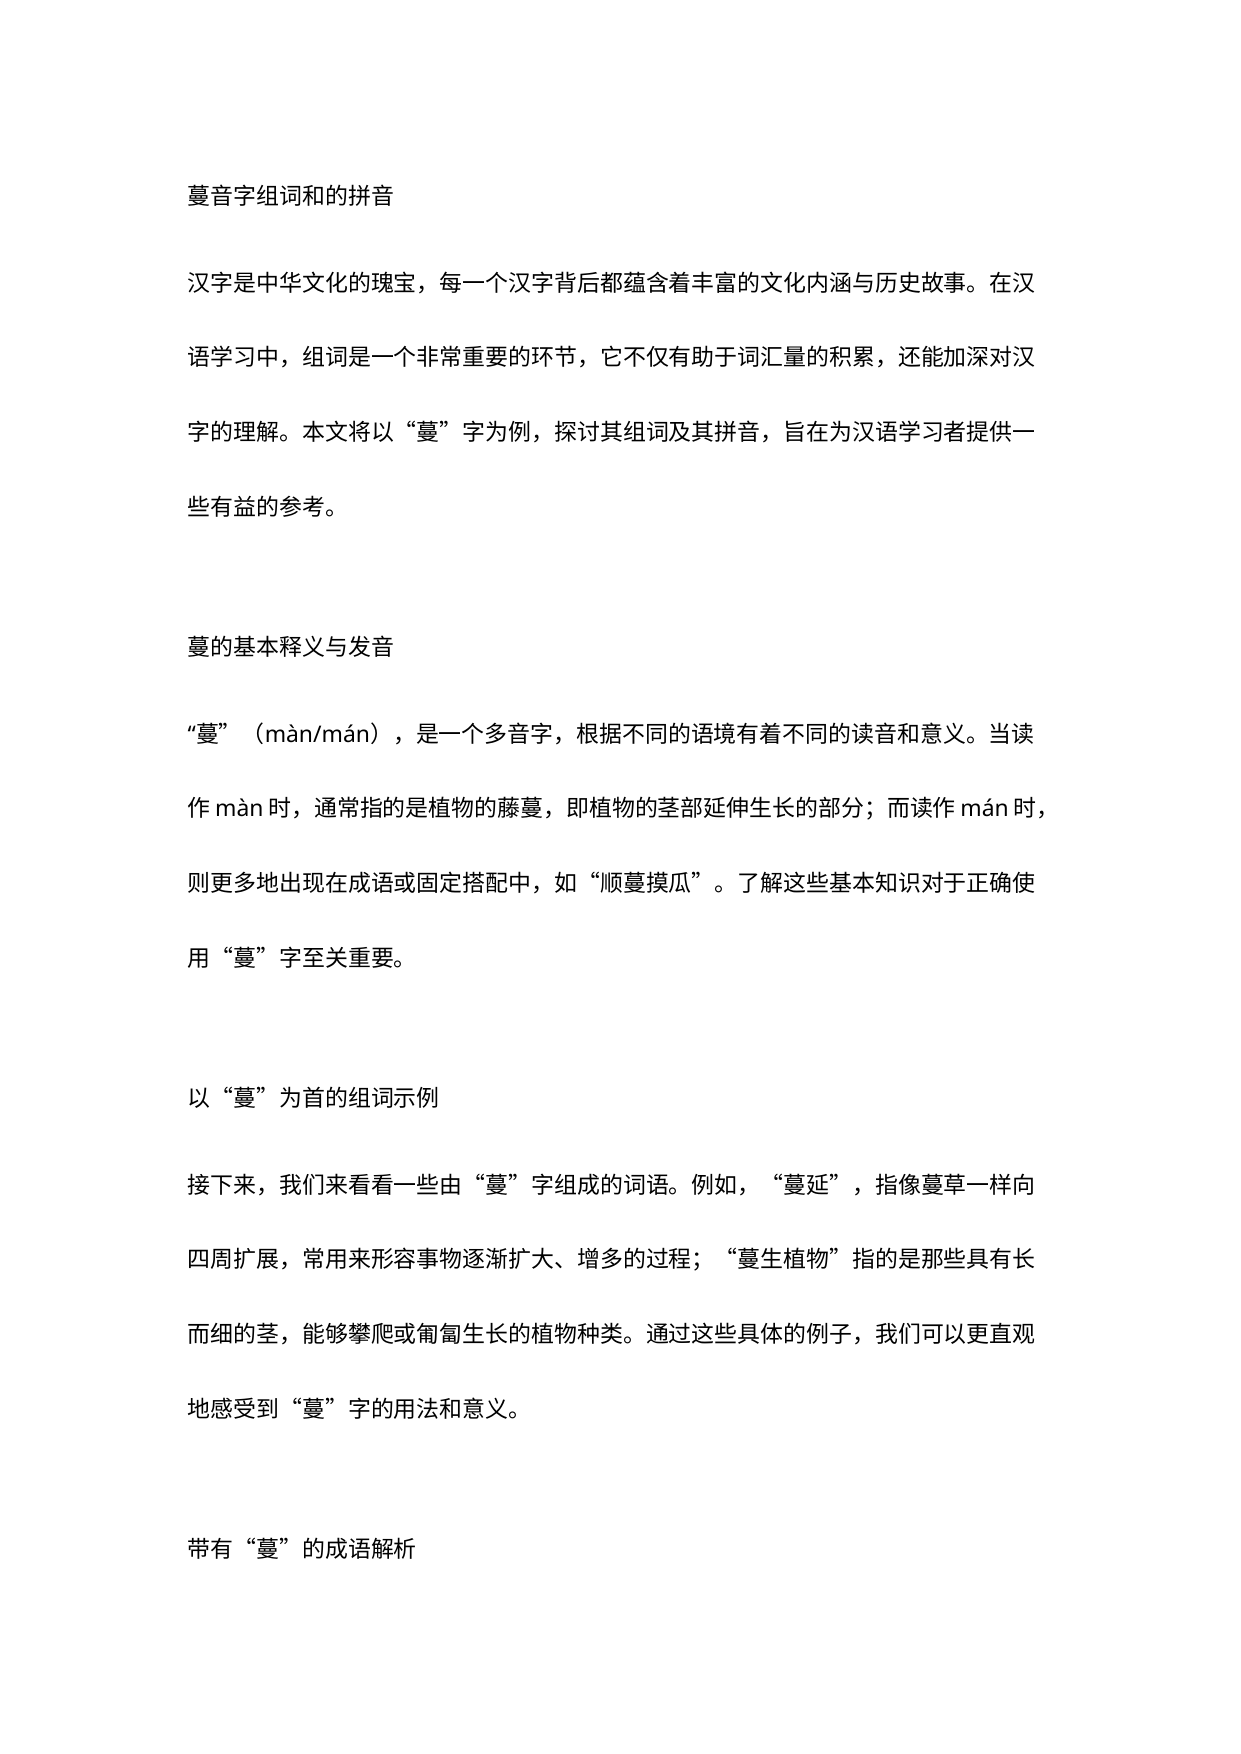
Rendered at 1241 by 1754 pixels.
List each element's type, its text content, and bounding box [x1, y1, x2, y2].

text 汉字是中华文化的瑰宝，每一个汉字背后都蕴含着丰富的文化内涵与历史故事。在汉语学习中，组词是一个非常重要的环节，它不仅有助于词汇量的积累，还能加深对汉字的理解。本文将以“蔓”字为例，探讨其组词及其拼音，旨在为汉语学习者提供一些有益的参考。 [187, 248, 1053, 538]
text 蔓音字组词和的拼音 [187, 162, 1053, 227]
text 接下来，我们来看看一些由“蔓”字组成的词语。例如，“蔓延”，指像蔓草一样向四周扩展，常用来形容事物逐渐扩大、增多的过程；“蔓生植物”指的是那些具有长而细的茎，能够攀爬或匍匐生长的植物种类。通过这些具体的例子，我们可以更直观地感受到“蔓”字的用法和意义。 [187, 1151, 1053, 1440]
text 蔓的基本释义与发音 [187, 613, 1053, 678]
text “蔓”（màn/mán），是一个多音字，根据不同的语境有着不同的读音和意义。当读作màn时，通常指的是植物的藤蔓，即植物的茎部延伸生长的部分；而读作mán时，则更多地出现在成语或固定搭配中，如“顺蔓摸瓜”。了解这些基本知识对于正确使用“蔓”字至关重要。 [187, 699, 1053, 989]
text 带有“蔓”的成语解析 [187, 1515, 1053, 1580]
text 以“蔓”为首的组词示例 [187, 1064, 1053, 1129]
